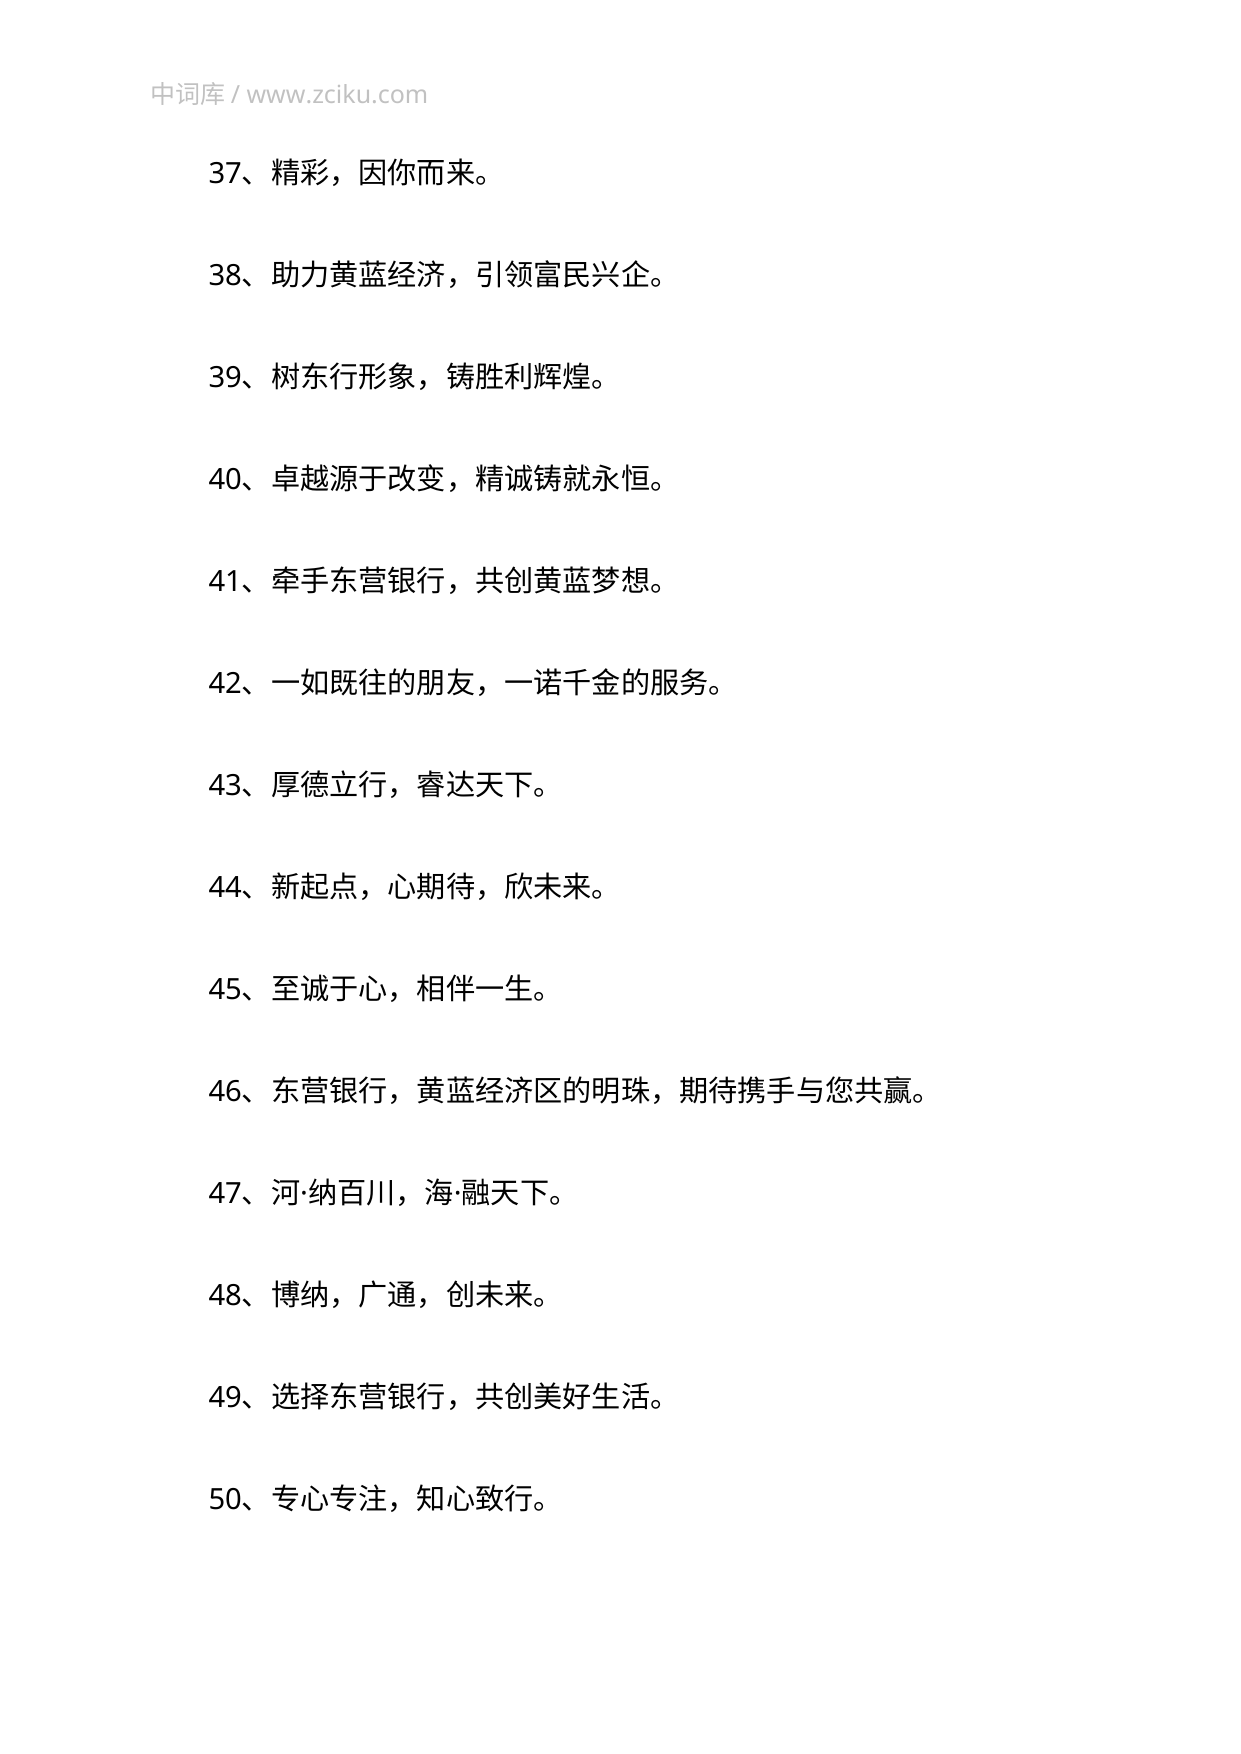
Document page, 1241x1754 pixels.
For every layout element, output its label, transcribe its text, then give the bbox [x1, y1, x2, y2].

text 50、专心专注，知心致行。 [150, 1476, 1090, 1518]
text 49、选择东营银行，共创美好生活。 [150, 1374, 1090, 1416]
text 46、东营银行，黄蓝经济区的明珠，期待携手与您共赢。 [150, 1068, 1090, 1110]
text 45、至诚于心，相伴一生。 [150, 966, 1090, 1008]
text 48、博纳，广通，创未来。 [150, 1272, 1090, 1314]
text 39、树东行形象，铸胜利辉煌。 [150, 354, 1090, 396]
text 43、厚德立行，睿达天下。 [150, 762, 1090, 804]
text 40、卓越源于改变，精诚铸就永恒。 [150, 456, 1090, 498]
text 42、一如既往的朋友，一诺千金的服务。 [150, 660, 1090, 702]
text 41、牵手东营银行，共创黄蓝梦想。 [150, 558, 1090, 600]
text 44、新起点，心期待，欣未来。 [150, 864, 1090, 906]
text 37、精彩，因你而来。 [150, 150, 1090, 192]
text 47、河·纳百川，海·融天下。 [150, 1170, 1090, 1212]
text 38、助力黄蓝经济，引领富民兴企。 [150, 252, 1090, 294]
